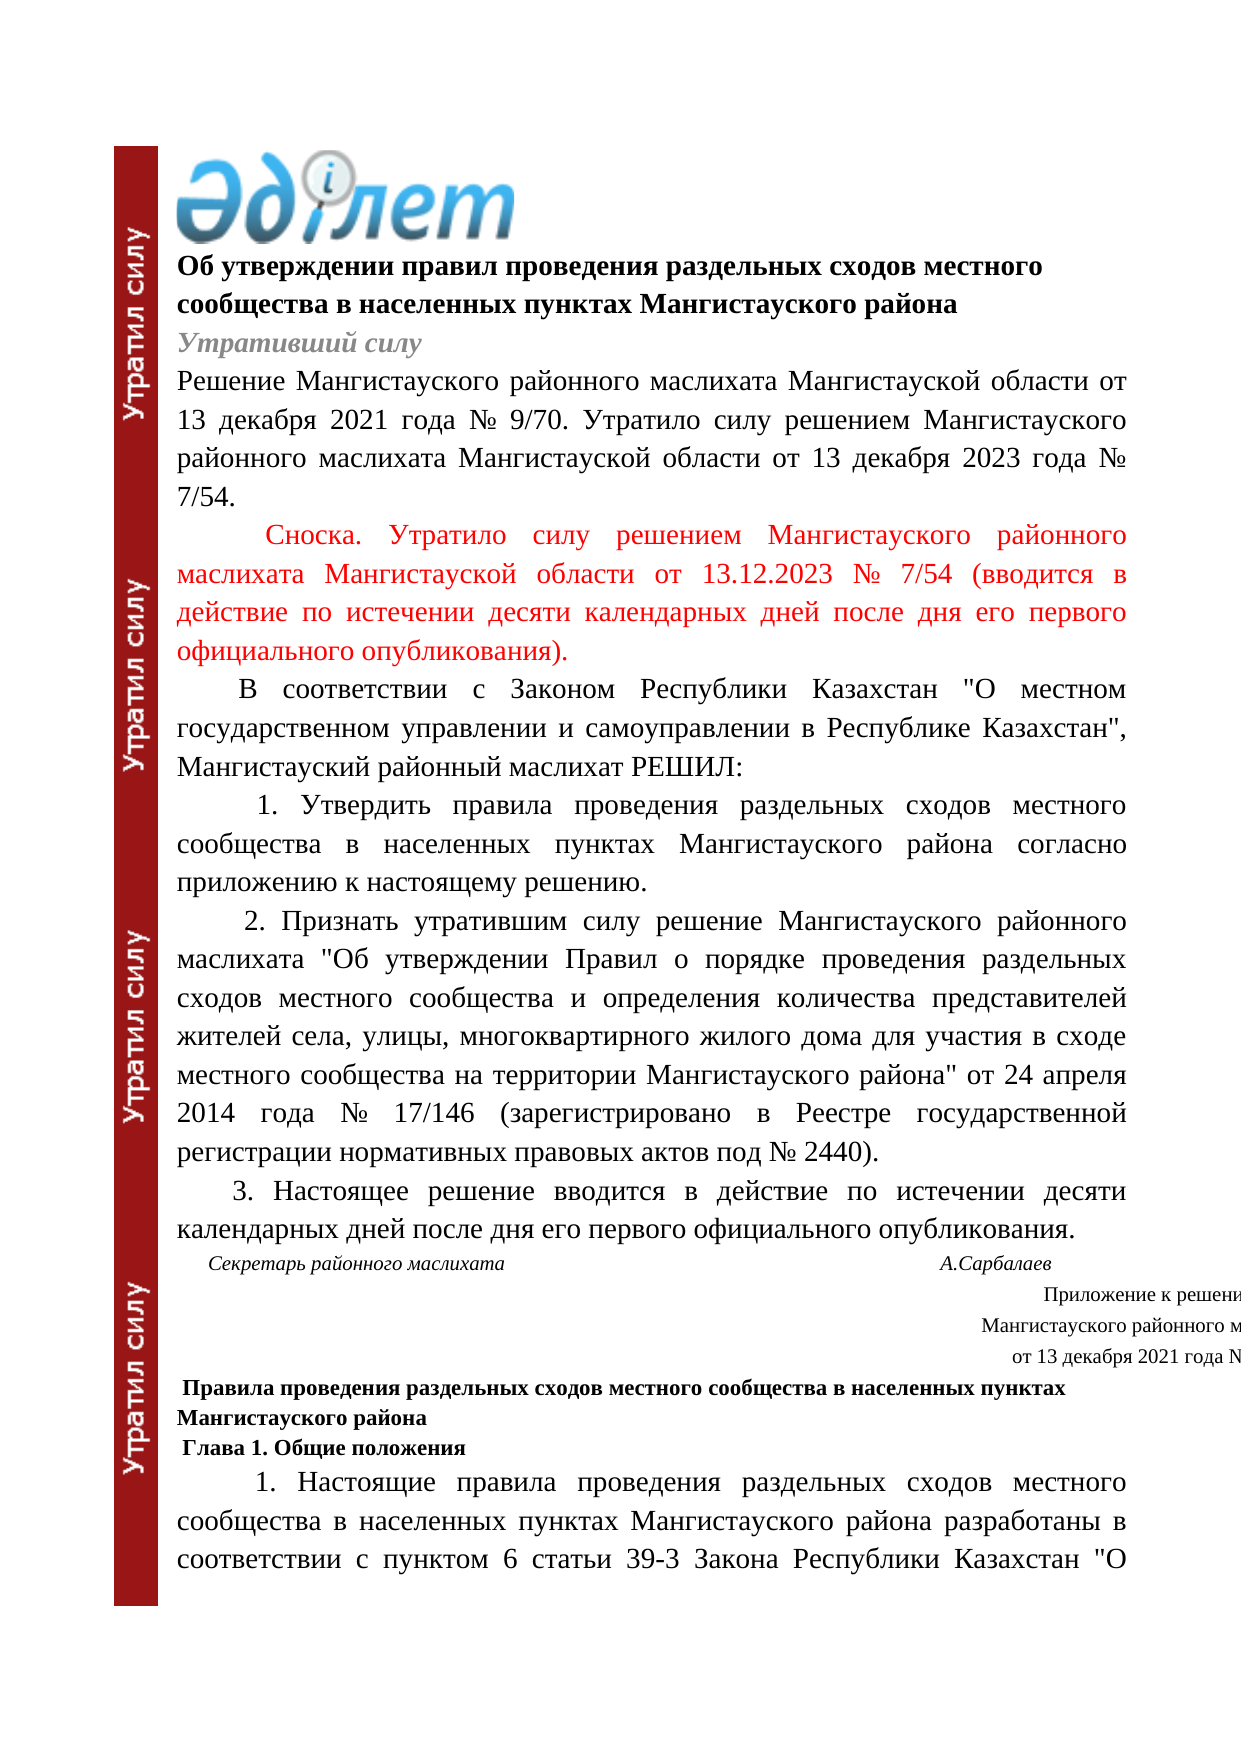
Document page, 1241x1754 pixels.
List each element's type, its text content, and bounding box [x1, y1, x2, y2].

table_cell [101, 1343, 912, 1374]
table_header [101, 1281, 912, 1312]
text Утративший силу [112, 325, 1128, 358]
text Глава 1. Общие положения [112, 1434, 1128, 1461]
text Об утверждении правил проведения раздельных сходов местного сообщества в населенных пунктах Мангистауского района [112, 248, 1128, 320]
table_header А.Сарбалаев [939, 1250, 1240, 1281]
text 1. Утвердить правила проведения раздельных сходов местного сообщества в населенных пунктах Мангистауского района согласно приложению к настоящему решению. [112, 787, 1128, 898]
picture [114, 512, 158, 517]
picture [114, 667, 158, 672]
picture [176, 150, 515, 244]
picture [114, 358, 158, 363]
text Сноска. Утратило силу решением Мангистауского районного маслихата Мангистауской области от 13.12.2023 № 7/54 (вводится в действие по истечении десяти календарных дней после дня его первого официального опубликования). [112, 517, 1128, 667]
text Решение Мангистауского районного маслихата Мангистауской области от 13 декабря 2021 года № 9/70. Утратило силу решением Мангистауского районного маслихата Мангистауской области от 13 декабря 2023 года № 7/54. [112, 363, 1128, 512]
text В соответствии с Законом Республики Казахстан "О местном государственном управлении и самоуправлении в Республике Казахстан", Мангистауский районный маслихат РЕШИЛ: [112, 672, 1128, 782]
table_cell [101, 1312, 912, 1343]
picture [114, 782, 158, 787]
text Правила проведения раздельных сходов местного сообщества в населенных пунктах Мангистауского района [112, 1374, 1128, 1430]
picture [114, 898, 158, 903]
table_cell от 13 декабря 2021 года № 9/70 [912, 1343, 1240, 1374]
text 2. Признать утратившим силу решение Мангистауского районного маслихата "Об утверждении Правил о порядке проведения раздельных сходов местного сообщества и определения количества представителей жителей села, улицы, многоквартирного жилого дома для участия в сходе местного сообщества на территории Мангистауского района" от 24 апреля 2014 года № 17/146 (зарегистрировано в Реестре государственной регистрации нормативных правовых актов под № 2440). [112, 903, 1128, 1168]
picture [114, 320, 158, 325]
picture [114, 146, 158, 248]
table_cell Мангистауского районного маслихата [912, 1312, 1240, 1343]
picture [114, 1575, 158, 1606]
table_header Секретарь районного маслихата [101, 1250, 939, 1281]
picture [114, 1168, 158, 1173]
picture [114, 1430, 158, 1434]
text 3. Настоящее решение вводится в действие по истечении десяти календарных дней после дня его первого официального опубликования. [112, 1173, 1128, 1245]
table_header Приложение к решению [912, 1281, 1240, 1312]
picture [114, 1245, 158, 1250]
